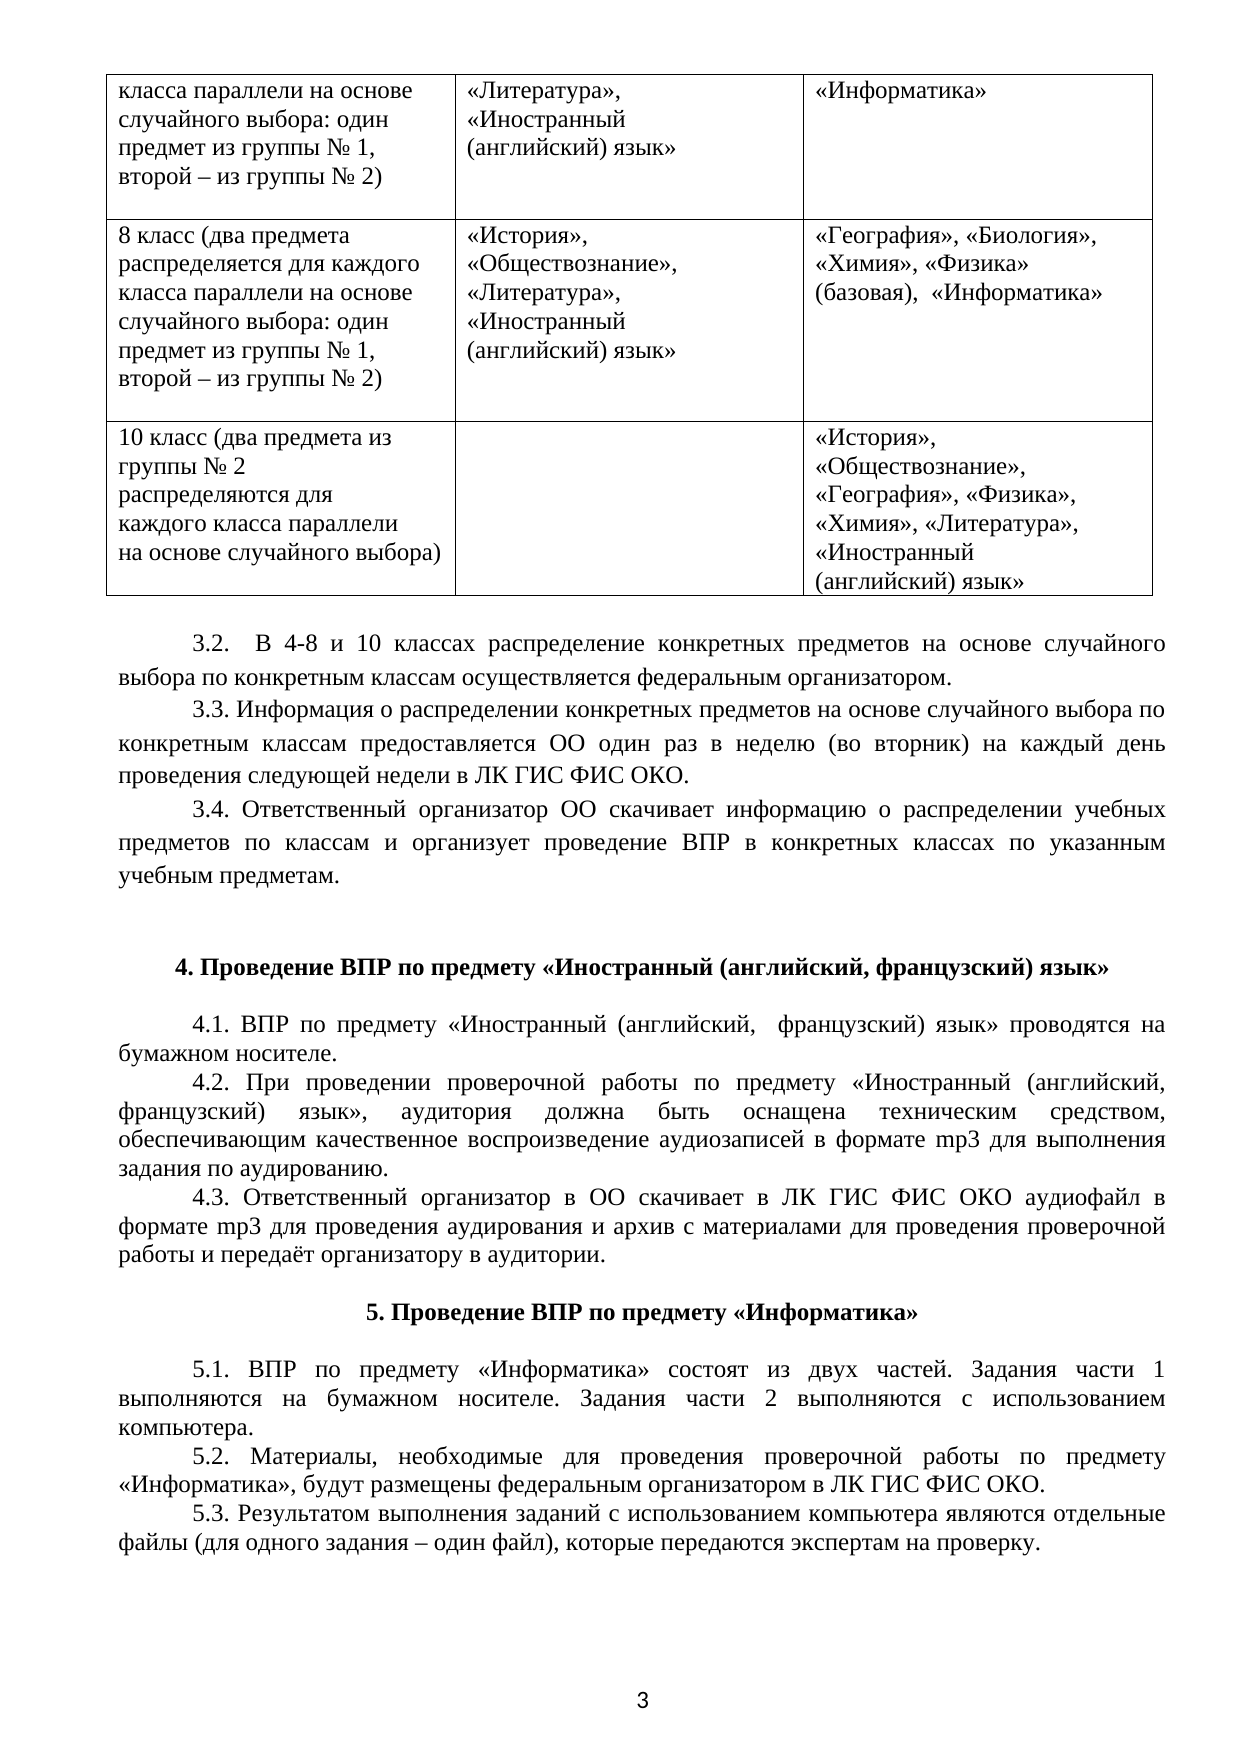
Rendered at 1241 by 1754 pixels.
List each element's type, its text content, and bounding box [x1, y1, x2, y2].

table_cell «История», «Обществознание», «Литература», «Иностранный (английский) язык» [456, 220, 803, 421]
list 3.4. Ответственный организатор ОО скачивает информацию о распределении учебных предметов по классам и организует проведение ВПР в конкретных классах по указанным учебным предметам. [118, 794, 1167, 888]
table_cell «История», «Обществознание», «География», «Физика», «Химия», «Литература», «Иностранный (английский) язык» [804, 422, 1152, 594]
text 5.1. ВПР по предмету «Информатика» состоят из двух частей. Задания части 1 выполняются на бумажном носителе. Задания части 2 выполняются с использованием компьютера. [118, 1354, 1167, 1441]
text 5. Проведение ВПР по предмету «Информатика» [118, 1297, 1167, 1326]
table_cell [456, 422, 803, 594]
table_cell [107, 75, 455, 219]
text 4.3. Ответственный организатор в ОО скачивает в ЛК ГИС ФИС ОКО аудиофайл в формате mp3 для проведения аудирования и архив с материалами для проведения проверочной работы и передаёт организатору в аудитории. [118, 1182, 1167, 1268]
table_cell «География», «Биология», «Химия», «Физика» (базовая), «Информатика» [804, 220, 1152, 421]
list 3.3. Информация о распределении конкретных предметов на основе случайного выбора по конкретным классам предоставляется ОО один раз в неделю (во вторник) на каждый день проведения следующей недели в ЛК ГИС ФИС ОКО. [118, 694, 1167, 789]
text 4.2. При проведении проверочной работы по предмету «Иностранный (английский, французский) язык», аудитория должна быть оснащена техническим средством, обеспечивающим качественное воспроизведение аудиозаписей в формате mp3 для выполнения задания по аудированию. [118, 1067, 1167, 1182]
table_cell 8 класс (два предмета распределяется для каждого класса параллели на основе случайного выбора: один предмет из группы № 1, второй – из группы № 2) [107, 220, 455, 421]
table_cell 10 класс (два предмета из группы № 2 распределяются для каждого класса параллели на основе случайного выбора) [107, 422, 455, 594]
text 4.1. ВПР по предмету «Иностранный (английский, французский) язык» проводятся на бумажном носителе. [118, 1009, 1167, 1067]
text 5.2. Материалы, необходимые для проведения проверочной работы по предмету «Информатика», будут размещены федеральным организатором в ЛК ГИС ФИС ОКО. [118, 1441, 1167, 1498]
list 3.2. В 4-8 и 10 классах распределение конкретных предметов на основе случайного выбора по конкретным классам осуществляется федеральным организатором. [118, 628, 1167, 690]
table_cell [804, 75, 1152, 219]
text 5.3. Результатом выполнения заданий с использованием компьютера являются отдельные файлы (для одного задания – один файл), которые передаются экспертам на проверку. [118, 1498, 1167, 1556]
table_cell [456, 75, 803, 219]
text 4. Проведение ВПР по предмету «Иностранный (английский, французский) язык» [118, 952, 1167, 981]
